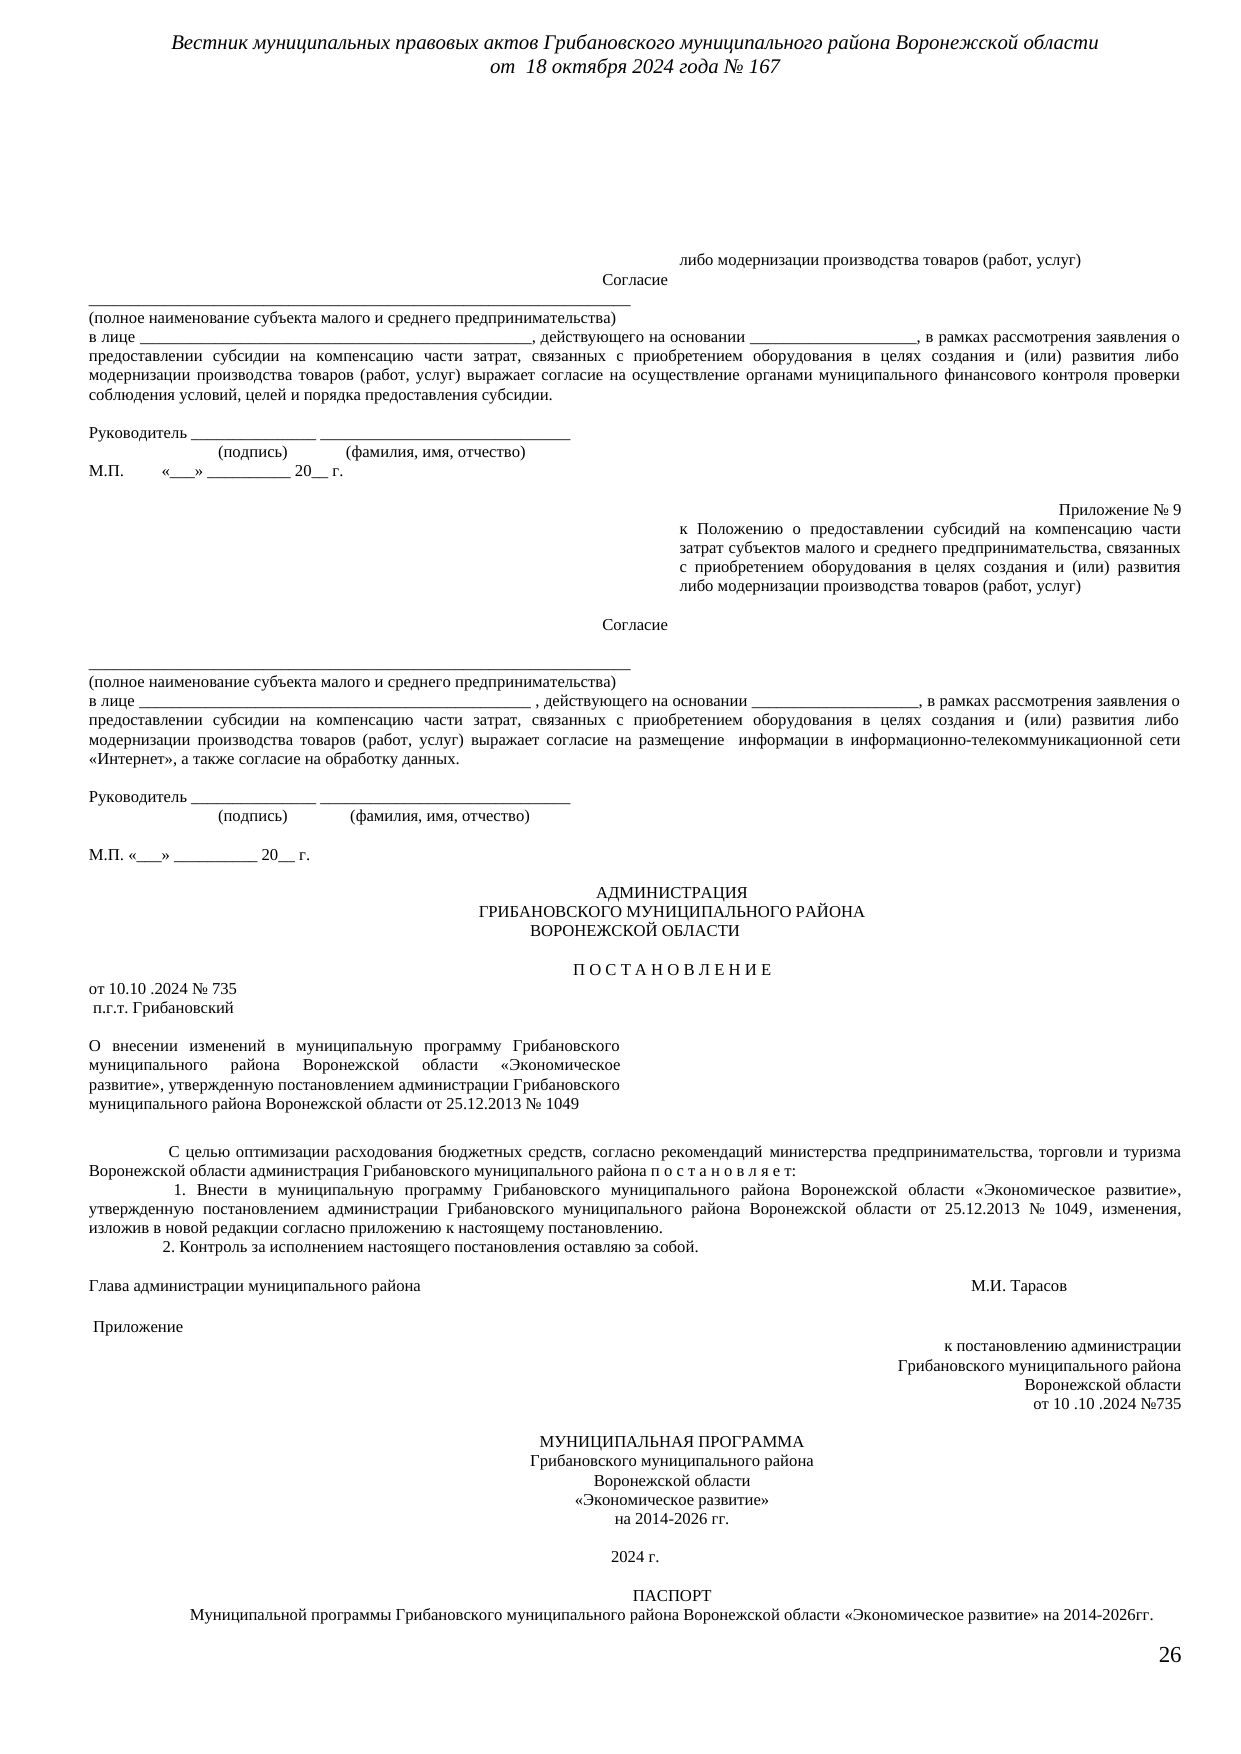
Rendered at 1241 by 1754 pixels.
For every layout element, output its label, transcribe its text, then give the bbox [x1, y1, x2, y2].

text Приложение [89, 1317, 1181, 1336]
text п.г.т. Грибановский [89, 998, 1181, 1017]
text Грибановского муниципального района [89, 1451, 1181, 1470]
text от 10 .10 .2024 №735 [89, 1394, 1181, 1413]
text к постановлению администрации [89, 1336, 1181, 1355]
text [679, 250, 1181, 269]
text П О С Т А Н О В Л Е Н И Е [89, 959, 1181, 978]
text на 2014-2026 гг. [89, 1509, 1181, 1528]
text _________________________________________________________________ [89, 653, 1181, 672]
text Воронежской области [89, 1374, 1181, 1394]
text Грибановского муниципального района [89, 1355, 1181, 1374]
text Руководитель _______________ ______________________________ [89, 423, 1181, 442]
text от 10.10 .2024 № 735 [89, 978, 1181, 998]
text Согласие [89, 269, 1181, 288]
text 2024 г. [89, 1547, 1181, 1566]
text _________________________________________________________________ [89, 288, 1181, 308]
text 1. Внести в муниципальную программу Грибановского муниципального района Воронежской области «Экономическое развитие», утвержденную постановлением администрации Грибановского муниципального района Воронежской области от 25.12.2013 № 1049, изменения, изложив в новой редакции согласно приложению к настоящему постановлению. [89, 1180, 1181, 1237]
text МУНИЦИПАЛЬНАЯ ПРОГРАММА [89, 1432, 1181, 1451]
text М.П. «___» __________ 20__ г. [89, 844, 1181, 863]
text Приложение № 9 [89, 499, 1181, 518]
text Муниципальной программы Грибановского муниципального района Воронежской области «Экономическое развитие» на 2014-2026гг. [89, 1604, 1181, 1624]
text О внесении изменений в муниципальную программу Грибановского муниципального района Воронежской области «Экономическое развитие», утвержденную постановлением администрации Грибановского муниципального района Воронежской области от 25.12.2013 № 1049 [89, 1036, 620, 1113]
text Руководитель _______________ ______________________________ [89, 787, 1181, 806]
text (подпись) (фамилия, имя, отчество) [89, 442, 1181, 461]
text (полное наименование субъекта малого и среднего предпринимательства) [89, 308, 1181, 327]
text Воронежской области [89, 1470, 1181, 1489]
text ГРИБАНОВСКОГО МУНИЦИПАЛЬНОГО РАЙОНА ВОРОНЕЖСКОЙ ОБЛАСТИ [89, 902, 1181, 940]
text С целью оптимизации расходования бюджетных средств, согласно рекомендаций министерства предпринимательства, торговли и туризма Воронежской области администрация Грибановского муниципального района п о с т а н о в л я е т: [89, 1141, 1181, 1180]
text в лице _______________________________________________ , действующего на основании ____________________, в рамках рассмотрения заявления о предоставлении субсидии на компенсацию части затрат, связанных с приобретением оборудования в целях создания и (или) развития либо модернизации производства товаров (работ, услуг) выражает согласие на размещение информации в информационно-телекоммуникационной сети «Интернет», а также согласие на обработку данных. [89, 691, 1181, 768]
text (подпись) (фамилия, имя, отчество) [89, 806, 1181, 825]
text М.П. «___» __________ 20__ г. [89, 461, 1181, 480]
text (полное наименование субъекта малого и среднего предпринимательства) [89, 672, 1181, 691]
text в лице _______________________________________________, действующего на основании ____________________, в рамках рассмотрения заявления о предоставлении субсидии на компенсацию части затрат, связанных с приобретением оборудования в целях создания и (или) развития либо модернизации производства товаров (работ, услуг) выражает согласие на осуществление органами муниципального финансового контроля проверки соблюдения условий, целей и порядка предоставления субсидии. [89, 327, 1181, 403]
text АДМИНИСТРАЦИЯ [89, 883, 1181, 902]
text Согласие [89, 614, 1181, 633]
text «Экономическое развитие» [89, 1489, 1181, 1509]
text ПАСПОРТ [89, 1585, 1181, 1604]
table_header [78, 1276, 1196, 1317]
text 2. Контроль за исполнением настоящего постановления оставляю за собой. [89, 1237, 1181, 1256]
